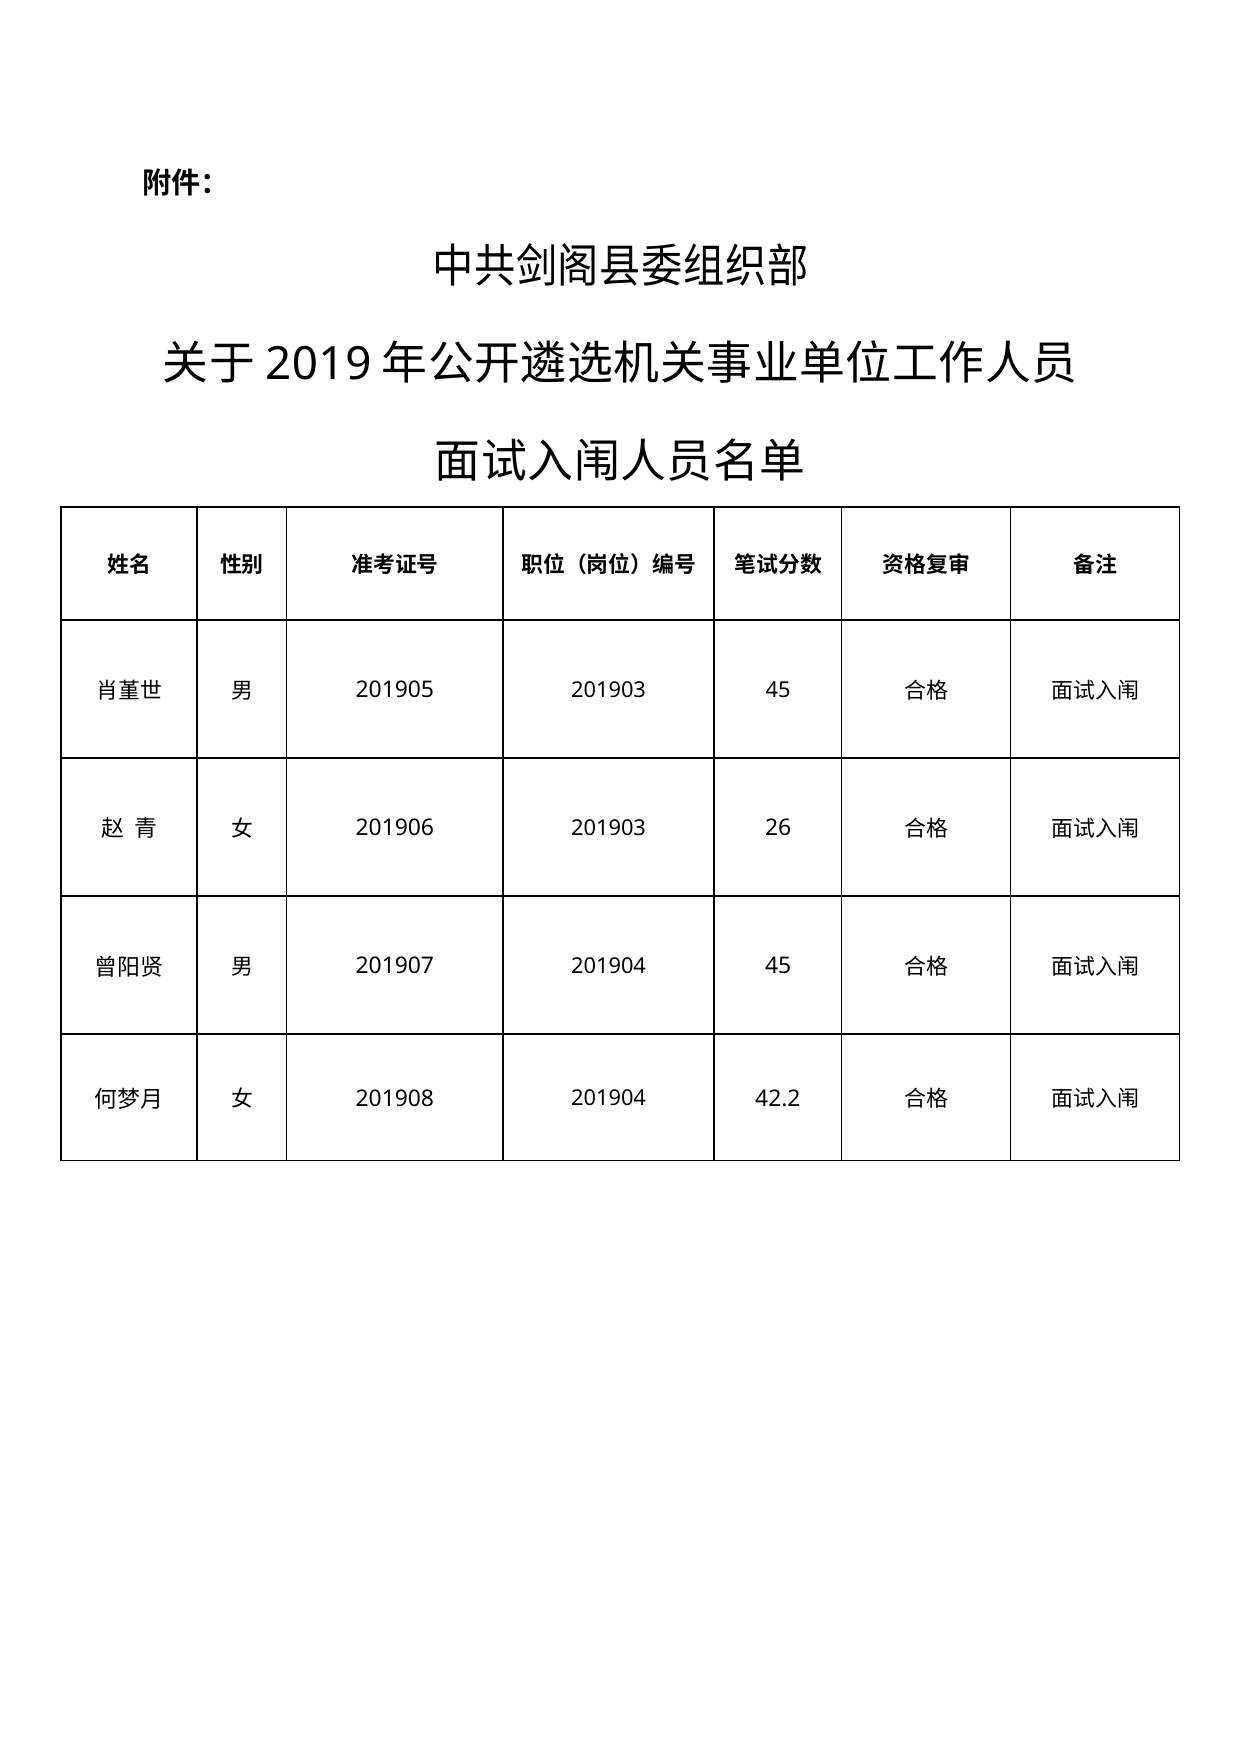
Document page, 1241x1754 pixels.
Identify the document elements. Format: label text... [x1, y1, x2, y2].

table_cell 女 [198, 1035, 286, 1160]
table_header 准考证号 [287, 508, 502, 619]
table_cell 赵 青 [62, 759, 196, 895]
table_header 备注 [1011, 508, 1179, 619]
table_cell 42.2 [715, 1035, 841, 1160]
table_cell 201907 [287, 897, 502, 1033]
table_cell 合格 [842, 621, 1010, 757]
table_cell 面试入闱 [1011, 759, 1179, 895]
text 中共剑阁县委组织部 [142, 214, 1098, 311]
text 附件： [142, 149, 1098, 214]
table_cell 合格 [842, 897, 1010, 1033]
table_cell 45 [715, 621, 841, 757]
table_cell 201903 [504, 621, 713, 757]
table_cell 合格 [842, 759, 1010, 895]
table_cell 男 [198, 897, 286, 1033]
table_cell 曾阳贤 [62, 897, 196, 1033]
table_cell 201908 [287, 1035, 502, 1160]
table_header 资格复审 [842, 508, 1010, 619]
table_cell 201904 [504, 897, 713, 1033]
table_cell 201905 [287, 621, 502, 757]
table_cell 201906 [287, 759, 502, 895]
table_header 笔试分数 [715, 508, 841, 619]
table_header 姓名 [62, 508, 196, 619]
text 关于2019年公开遴选机关事业单位工作人员面试入闱人员名单 [142, 311, 1098, 506]
table_cell 201904 [504, 1035, 713, 1160]
table_cell 面试入闱 [1011, 621, 1179, 757]
table_cell 面试入闱 [1011, 897, 1179, 1033]
table_cell 肖堇世 [62, 621, 196, 757]
table_cell 何梦月 [62, 1035, 196, 1160]
table_header 职位（岗位）编号 [504, 508, 713, 619]
table_cell 201903 [504, 759, 713, 895]
table_cell 合格 [842, 1035, 1010, 1160]
table_cell 女 [198, 759, 286, 895]
table_cell 45 [715, 897, 841, 1033]
table_cell 男 [198, 621, 286, 757]
table_cell 26 [715, 759, 841, 895]
table_header 性别 [198, 508, 286, 619]
table_cell 面试入闱 [1011, 1035, 1179, 1160]
